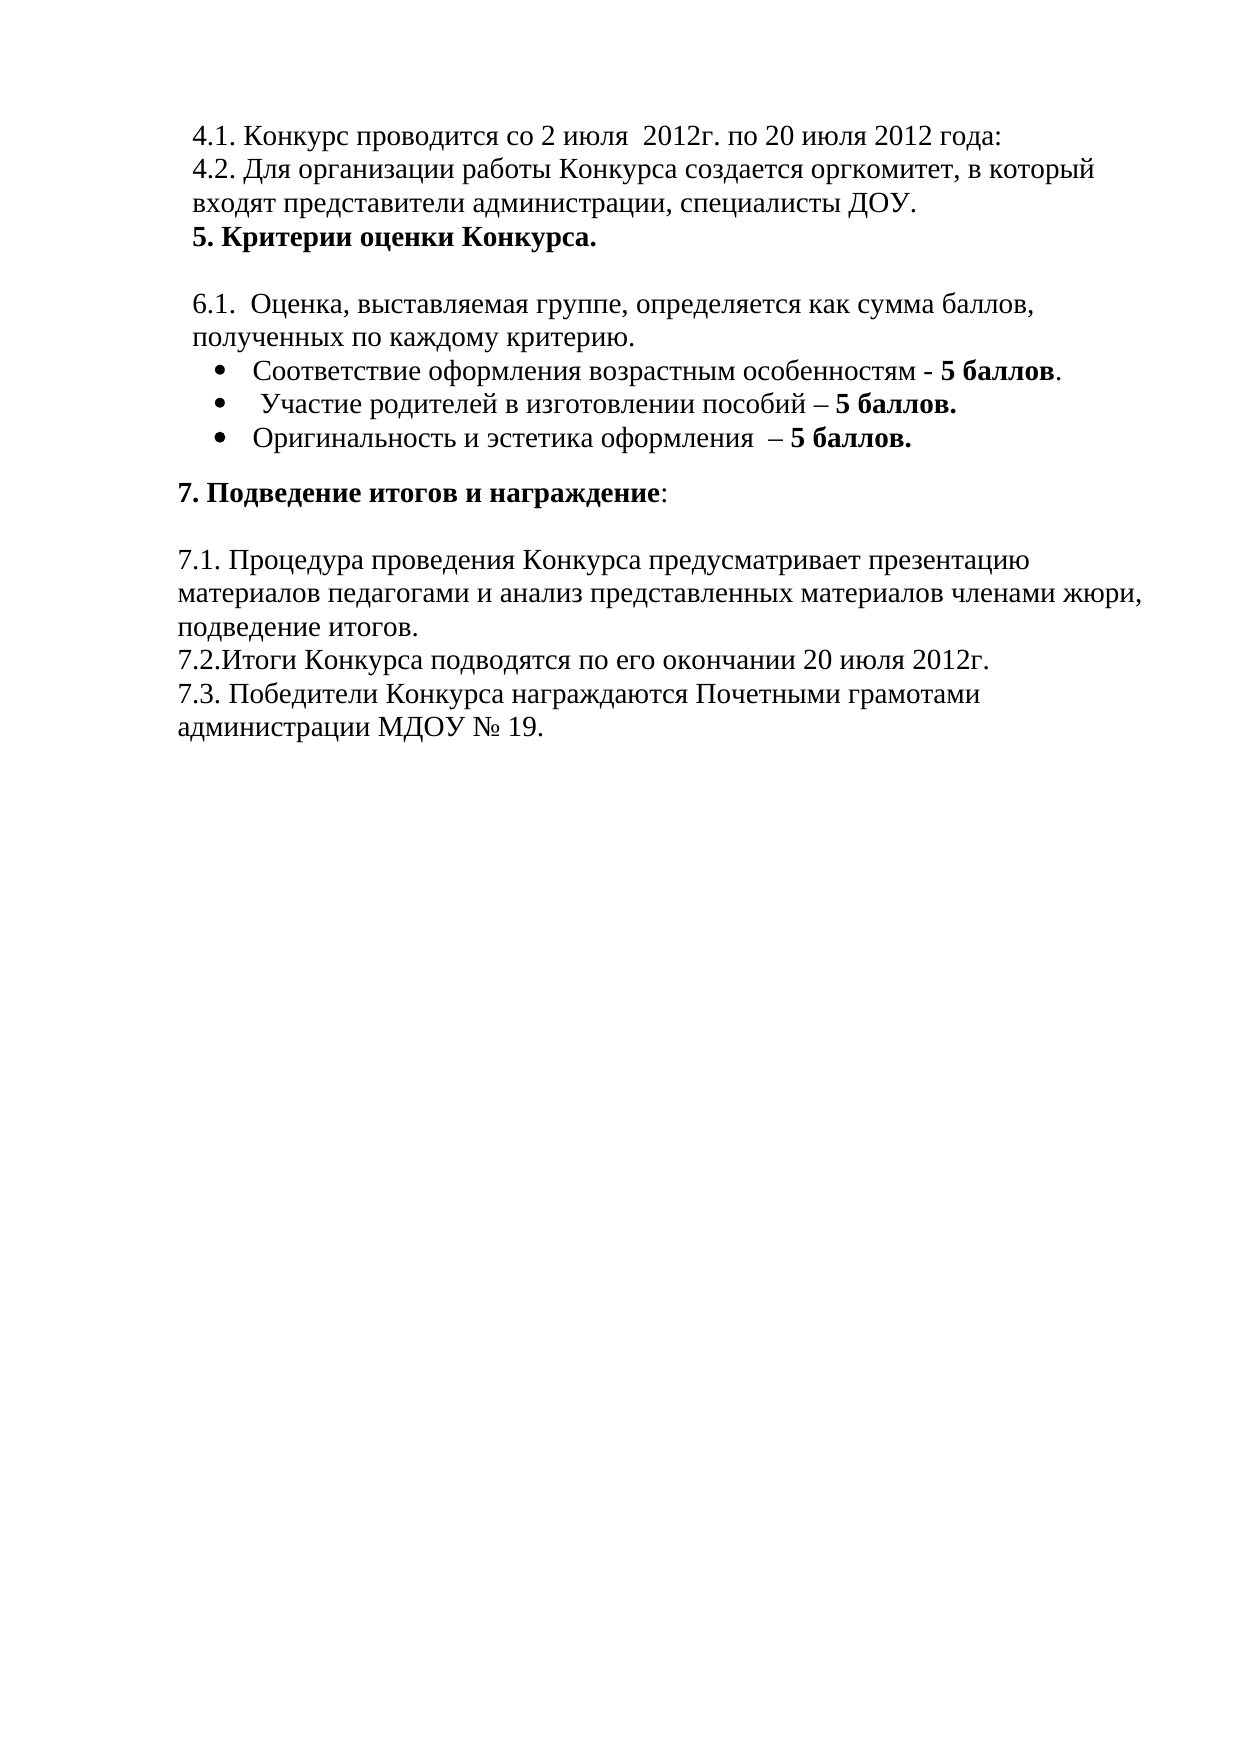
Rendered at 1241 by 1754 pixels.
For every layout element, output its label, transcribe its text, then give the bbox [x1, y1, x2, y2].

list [192, 118, 1152, 353]
list Участие родителей в изготовлении пособий – 5 баллов. [215, 387, 1152, 420]
text 7. Подведение итогов и награждение: 7.1. Процедура проведения Конкурса предусматривает презентацию материалов педагогами и анализ представленных материалов членами жюри, подведение итогов. 7.2.Итоги Конкурса подводятся по его окончании 20 июля 2012г. 7.3. Победители Конкурса награждаются Почетными грамотами администрации МДОУ № 19. [177, 475, 1152, 771]
list Соответствие оформления возрастным особенностям - 5 баллов. [215, 353, 1152, 387]
list Оригинальность и эстетика оформления – 5 баллов. [215, 420, 1152, 454]
